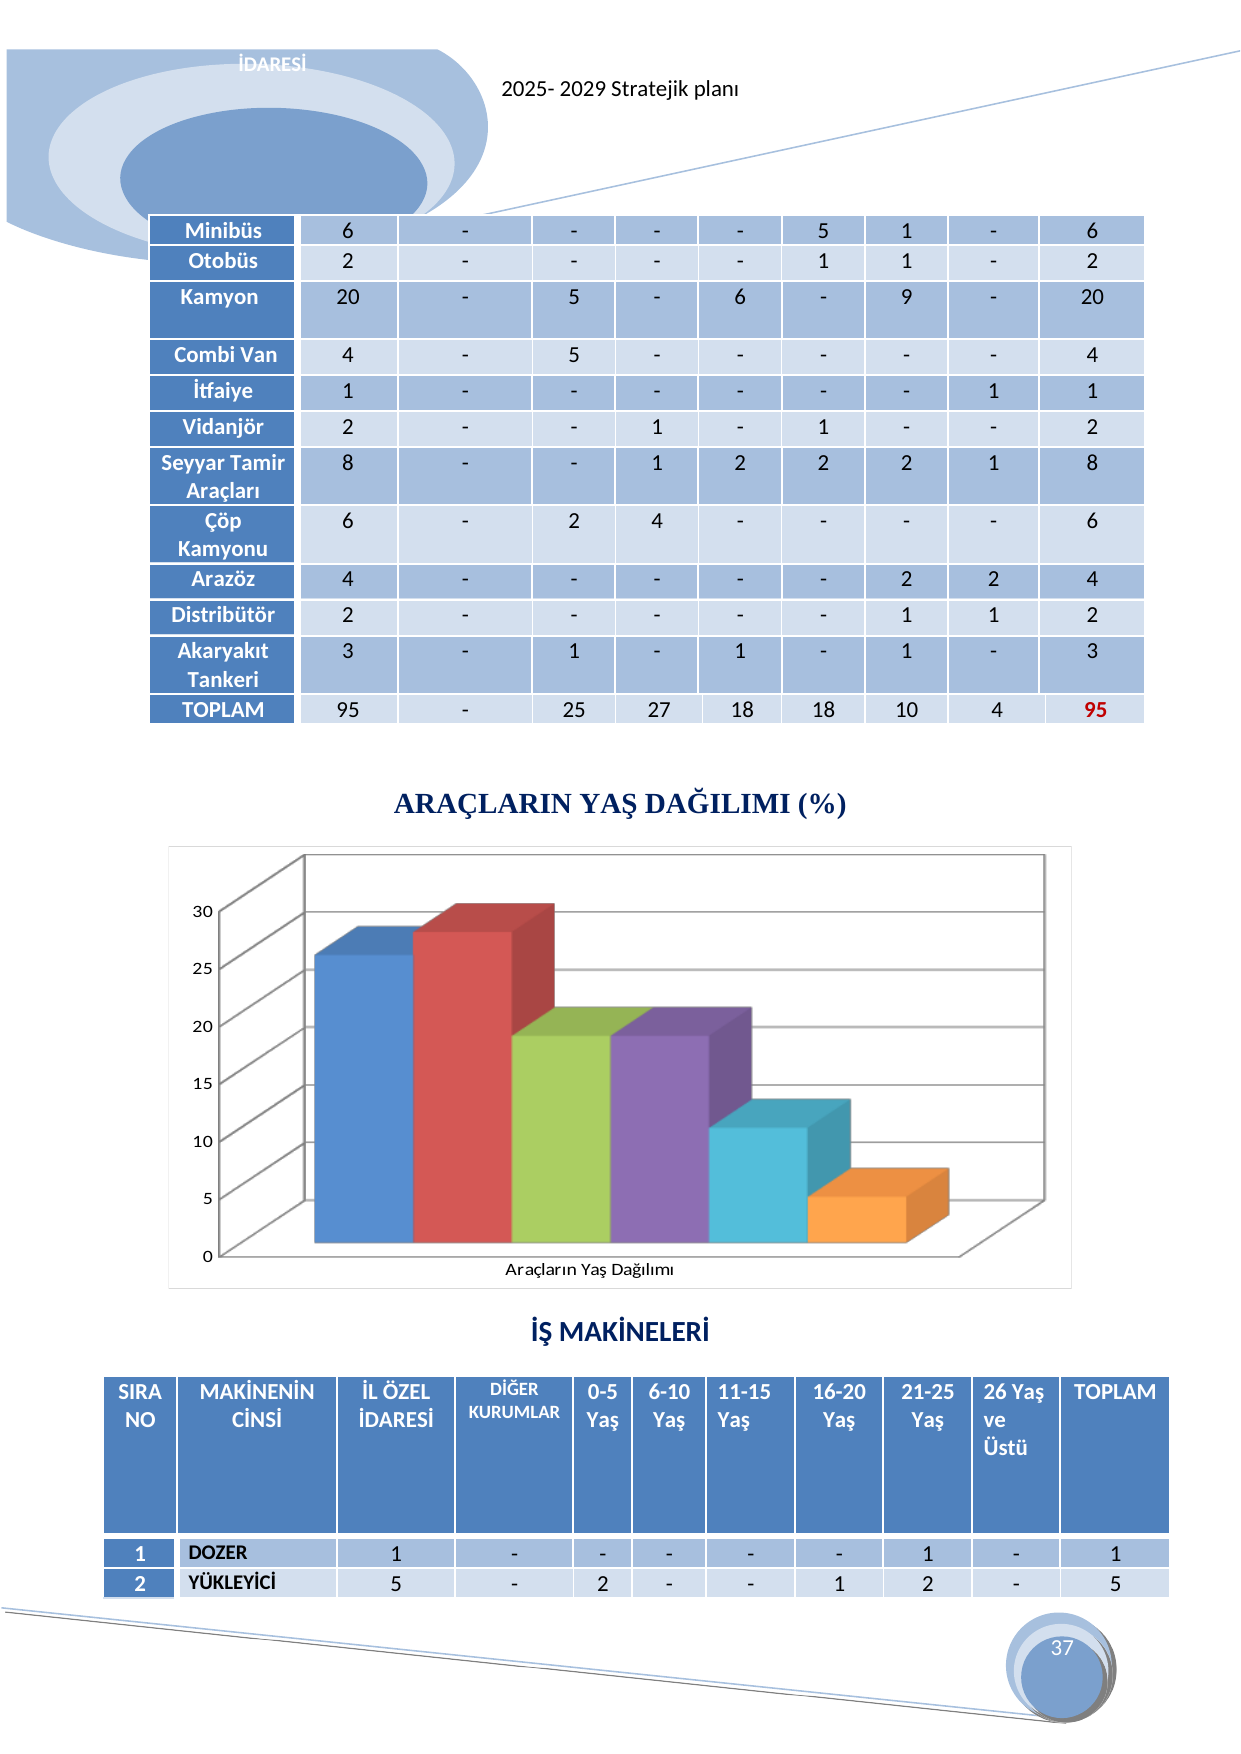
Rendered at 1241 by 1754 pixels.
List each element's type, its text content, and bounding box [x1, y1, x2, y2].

table_cell - [949, 216, 1038, 244]
table_cell - [616, 246, 698, 280]
table_cell - [533, 376, 614, 410]
table_cell 5 [783, 216, 864, 244]
table_cell 2 [1040, 246, 1144, 280]
table_cell 1 [699, 637, 781, 693]
table_cell 1 [1061, 1539, 1169, 1567]
table_cell 6 [301, 216, 397, 244]
table_header TOPLAM [1061, 1377, 1169, 1533]
table_cell - [533, 216, 614, 244]
table_cell 9 [866, 282, 947, 338]
table_cell 2 [533, 506, 615, 562]
table_cell 2 [783, 448, 864, 504]
table_cell 6 [1040, 216, 1144, 244]
table_cell 4 [1040, 340, 1144, 374]
table_header MAKİNENİN CİNSİ [178, 1377, 336, 1533]
table_cell 2 [949, 565, 1038, 598]
table_cell - [456, 1569, 573, 1597]
table_cell - [707, 1569, 794, 1597]
table_cell Seyyar Tamir Araçları [150, 448, 294, 504]
table_cell - [949, 282, 1038, 338]
table_cell 1 [301, 376, 397, 410]
table_cell - [399, 340, 532, 374]
table_header 11-15 Yaş [707, 1377, 794, 1533]
table_cell 25 [533, 695, 615, 723]
table_cell - [533, 565, 614, 598]
table_cell 1 [866, 601, 947, 634]
table_cell - [399, 448, 531, 504]
table_cell 20 [301, 282, 397, 338]
table_cell - [699, 246, 781, 280]
table_header 16-20 Yaş [796, 1377, 882, 1533]
table_cell 2 [301, 246, 397, 280]
table_cell 1 [616, 412, 698, 446]
table_cell 1 [1040, 376, 1144, 410]
table_cell 1 [533, 637, 614, 693]
table_cell - [699, 376, 781, 410]
table_cell 18 [703, 695, 781, 723]
table_cell - [399, 637, 531, 693]
table_cell Vidanjör [150, 412, 294, 446]
table_cell 18 [782, 695, 864, 723]
table_cell 6 [301, 506, 397, 562]
table_cell - [633, 1569, 705, 1597]
table_cell 1 [866, 216, 947, 244]
table_cell TOPLAM [150, 695, 294, 723]
table_cell Otobüs [150, 246, 294, 280]
table_cell - [866, 340, 947, 374]
table_cell - [533, 246, 615, 280]
table_cell 2 [866, 565, 947, 598]
table_cell 4 [301, 565, 397, 598]
table_cell 1 [949, 376, 1038, 410]
table_header SIRA NO [104, 1377, 176, 1533]
table_cell - [866, 412, 947, 446]
table_cell 1 [949, 601, 1038, 634]
table_cell - [399, 376, 531, 410]
table_cell - [783, 565, 864, 598]
table_cell - [399, 246, 532, 280]
table_cell 1 [884, 1539, 971, 1567]
table_header İL ÖZEL İDARESİ [338, 1377, 454, 1533]
table_cell - [399, 506, 532, 562]
table_cell 8 [1040, 448, 1144, 504]
table_header 21-25 Yaş [884, 1377, 971, 1533]
table_cell - [796, 1539, 882, 1567]
table_cell 2 [699, 448, 781, 504]
text ARAÇLARIN YAŞ DAĞILIMI (%) [148, 787, 1093, 820]
table_cell - [699, 565, 781, 598]
table_cell 1 [104, 1539, 174, 1567]
table_cell - [783, 637, 864, 693]
table_cell 2 [301, 601, 397, 634]
table_cell - [866, 376, 947, 410]
table_cell - [949, 246, 1038, 280]
table_cell 6 [699, 282, 781, 338]
table_cell - [783, 282, 864, 338]
table_cell 5 [1061, 1569, 1169, 1597]
table_cell - [973, 1569, 1060, 1597]
table_cell 10 [866, 695, 947, 723]
table_cell Minibüs [150, 216, 294, 244]
table_cell - [782, 601, 864, 634]
table_cell - [782, 506, 864, 562]
table_cell - [399, 282, 531, 338]
table_cell 1 [866, 246, 947, 280]
table_cell - [616, 216, 697, 244]
table_cell 2 [884, 1569, 971, 1597]
table_cell - [399, 216, 531, 244]
table_cell - [782, 340, 864, 374]
table_cell - [699, 216, 781, 244]
table_cell - [699, 340, 781, 374]
table_cell 1 [796, 1569, 883, 1597]
table_cell 1 [782, 246, 864, 280]
table_cell - [949, 506, 1038, 562]
table_cell 5 [533, 340, 615, 374]
table_cell 2 [104, 1569, 174, 1597]
table_cell Çöp Kamyonu [150, 506, 294, 562]
table_cell - [973, 1539, 1059, 1567]
table_cell - [616, 340, 698, 374]
table_cell 5 [533, 282, 614, 338]
table_cell 3 [1040, 637, 1144, 693]
table_cell 4 [616, 506, 698, 562]
table_cell 5 [338, 1569, 454, 1597]
table_cell - [633, 1539, 705, 1567]
table_header 26 Yaş ve Üstü [973, 1377, 1059, 1533]
table_cell 1 [616, 448, 697, 504]
table_cell YÜKLEYİCİ [180, 1569, 336, 1597]
table_cell 6 [1040, 506, 1144, 562]
text İŞ MAKİNELERİ [148, 1313, 1093, 1349]
table_cell 1 [949, 448, 1038, 504]
table_cell - [574, 1539, 631, 1567]
table_cell Arazöz [150, 565, 294, 598]
table_cell 4 [301, 340, 397, 374]
table_cell - [533, 448, 614, 504]
table_cell - [616, 282, 697, 338]
table_cell - [533, 412, 615, 446]
table_cell - [456, 1539, 572, 1567]
table_cell - [949, 340, 1038, 374]
table_cell 27 [616, 695, 702, 723]
table_cell - [949, 412, 1038, 446]
table_cell - [866, 506, 947, 562]
table_cell 4 [1040, 565, 1144, 598]
table_cell - [699, 601, 781, 634]
table_cell - [399, 695, 532, 723]
table_cell İtfaiye [150, 376, 294, 410]
table_cell - [949, 637, 1038, 693]
table_cell - [616, 637, 697, 693]
table_header 6-10 Yaş [633, 1377, 705, 1533]
table_cell 4 [949, 695, 1045, 723]
table_cell 95 [1046, 695, 1144, 723]
table_cell 2 [574, 1569, 631, 1597]
table_cell - [533, 601, 615, 634]
table_cell 1 [782, 412, 864, 446]
table_cell - [399, 601, 532, 634]
table_cell - [399, 565, 531, 598]
table_cell Kamyon [150, 282, 294, 338]
table_cell - [783, 376, 864, 410]
table_header 0-5 Yaş [574, 1377, 631, 1533]
table_cell - [699, 412, 781, 446]
table_cell - [399, 412, 532, 446]
table_cell 3 [301, 637, 397, 693]
table_cell 1 [338, 1539, 454, 1567]
table_cell 20 [1040, 282, 1144, 338]
table_cell - [699, 506, 781, 562]
table_cell - [707, 1539, 794, 1567]
table_cell Akaryakıt Tankeri [150, 637, 294, 693]
table_header DİĞER KURUMLAR [456, 1377, 572, 1533]
table_cell 2 [1040, 412, 1144, 446]
table_cell Distribütör [150, 601, 294, 634]
table_cell 95 [301, 695, 397, 723]
table_cell Combi Van [150, 340, 294, 374]
table_cell - [616, 565, 697, 598]
table_cell DOZER [180, 1539, 336, 1567]
table_cell 8 [301, 448, 397, 504]
table_cell 2 [1040, 601, 1144, 634]
table_cell - [616, 601, 698, 634]
table_cell 1 [866, 637, 947, 693]
table_cell 2 [866, 448, 947, 504]
table_cell - [616, 376, 697, 410]
table_cell 2 [301, 412, 397, 446]
